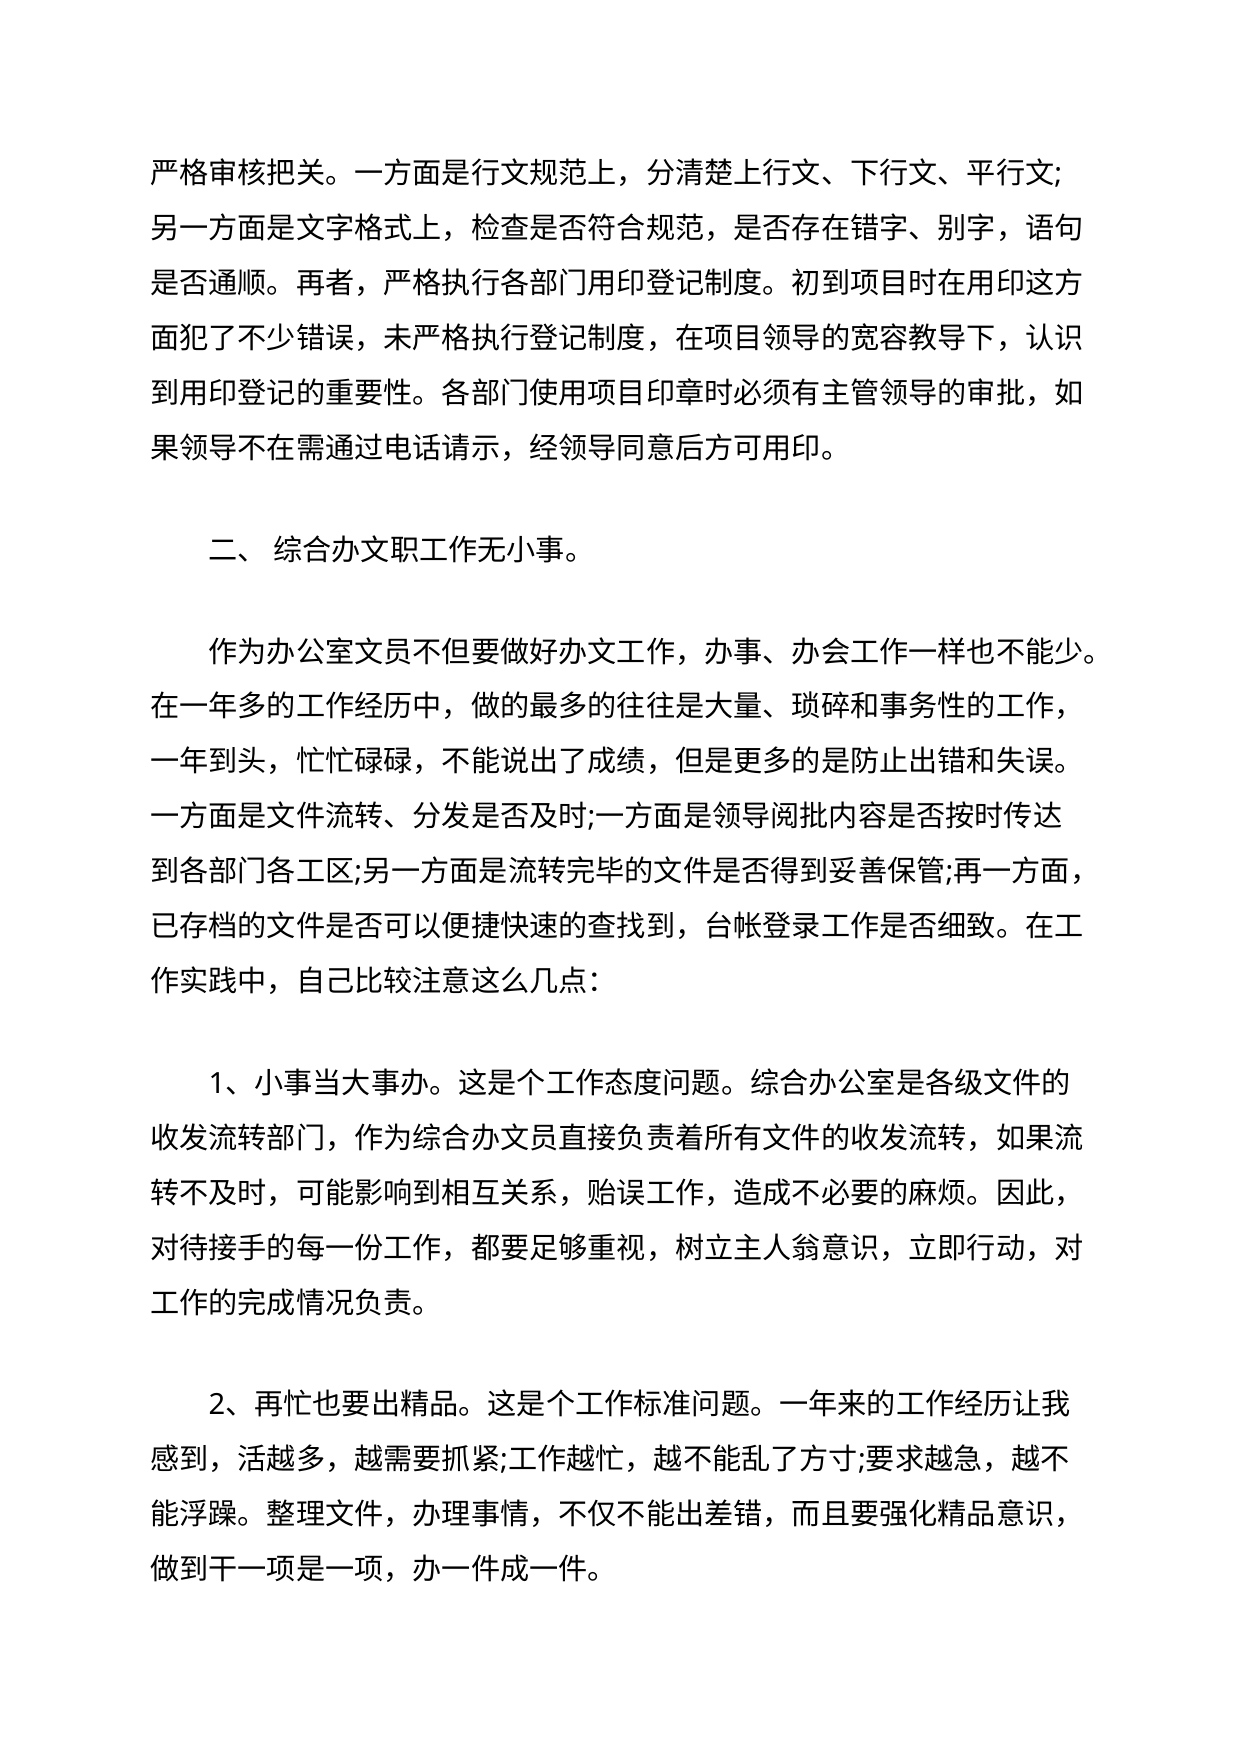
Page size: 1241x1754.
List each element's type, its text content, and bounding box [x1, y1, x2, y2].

text 作为办公室文员不但要做好办文工作，办事、办会工作一样也不能少。在一年多的工作经历中，做的最多的往往是大量、琐碎和事务性的工作，一年到头，忙忙碌碌，不能说出了成绩，但是更多的是防止出错和失误。一方面是文件流转、分发是否及时;一方面是领导阅批内容是否按时传达到各部门各工区;另一方面是流转完毕的文件是否得到妥善保管;再一方面，已存档的文件是否可以便捷快速的查找到，台帐登录工作是否细致。在工作实践中，自己比较注意这么几点： [150, 628, 1090, 1000]
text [150, 150, 1090, 467]
text 2、再忙也要出精品。这是个工作标准问题。一年来的工作经历让我感到，活越多，越需要抓紧;工作越忙，越不能乱了方寸;要求越急，越不能浮躁。整理文件，办理事情，不仅不能出差错，而且要强化精品意识，做到干一项是一项，办一件成一件。 [150, 1381, 1090, 1588]
text 1、小事当大事办。这是个工作态度问题。综合办公室是各级文件的收发流转部门，作为综合办文员直接负责着所有文件的收发流转，如果流转不及时，可能影响到相互关系，贻误工作，造成不必要的麻烦。因此，对待接手的每一份工作，都要足够重视，树立主人翁意识，立即行动，对工作的完成情况负责。 [150, 1059, 1090, 1321]
text 二、 综合办文职工作无小事。 [150, 526, 1090, 569]
